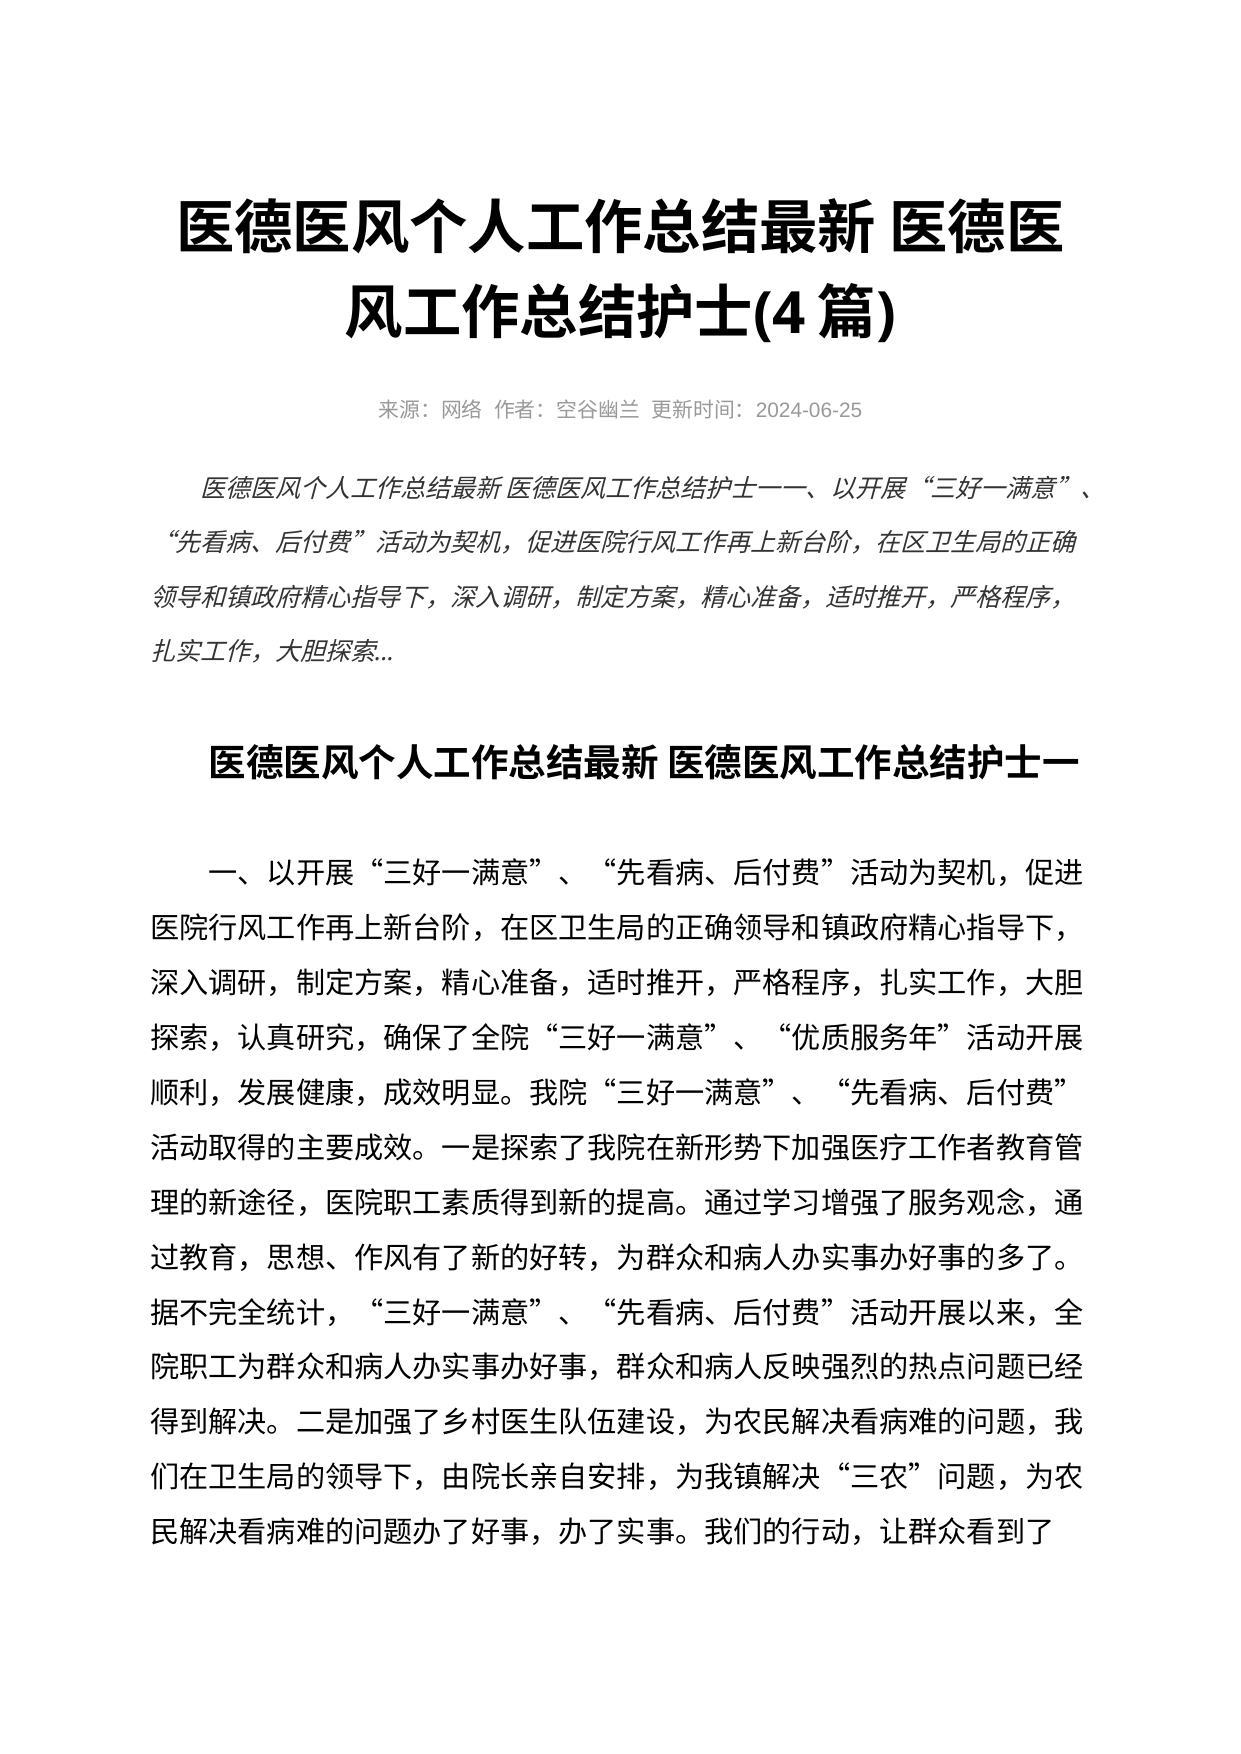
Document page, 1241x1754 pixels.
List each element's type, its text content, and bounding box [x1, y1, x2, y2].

text 医德医风个人工作总结最新 医德医风工作总结护士一一、以开展“三好一满意”、“先看病、后付费”活动为契机，促进医院行风工作再上新台阶，在区卫生局的正确领导和镇政府精心指导下，深入调研，制定方案，精心准备，适时推开，严格程序，扎实工作，大胆探索... [150, 468, 1090, 668]
text 医德医风个人工作总结最新 医德医风工作总结护士一 [150, 733, 1090, 787]
subtitle 医德医风个人工作总结最新 医德医风工作总结护士(4篇) [150, 181, 1090, 351]
text 来源：网络 作者：空谷幽兰 更新时间：2024-06-25 [150, 397, 1090, 421]
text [150, 850, 1090, 1551]
